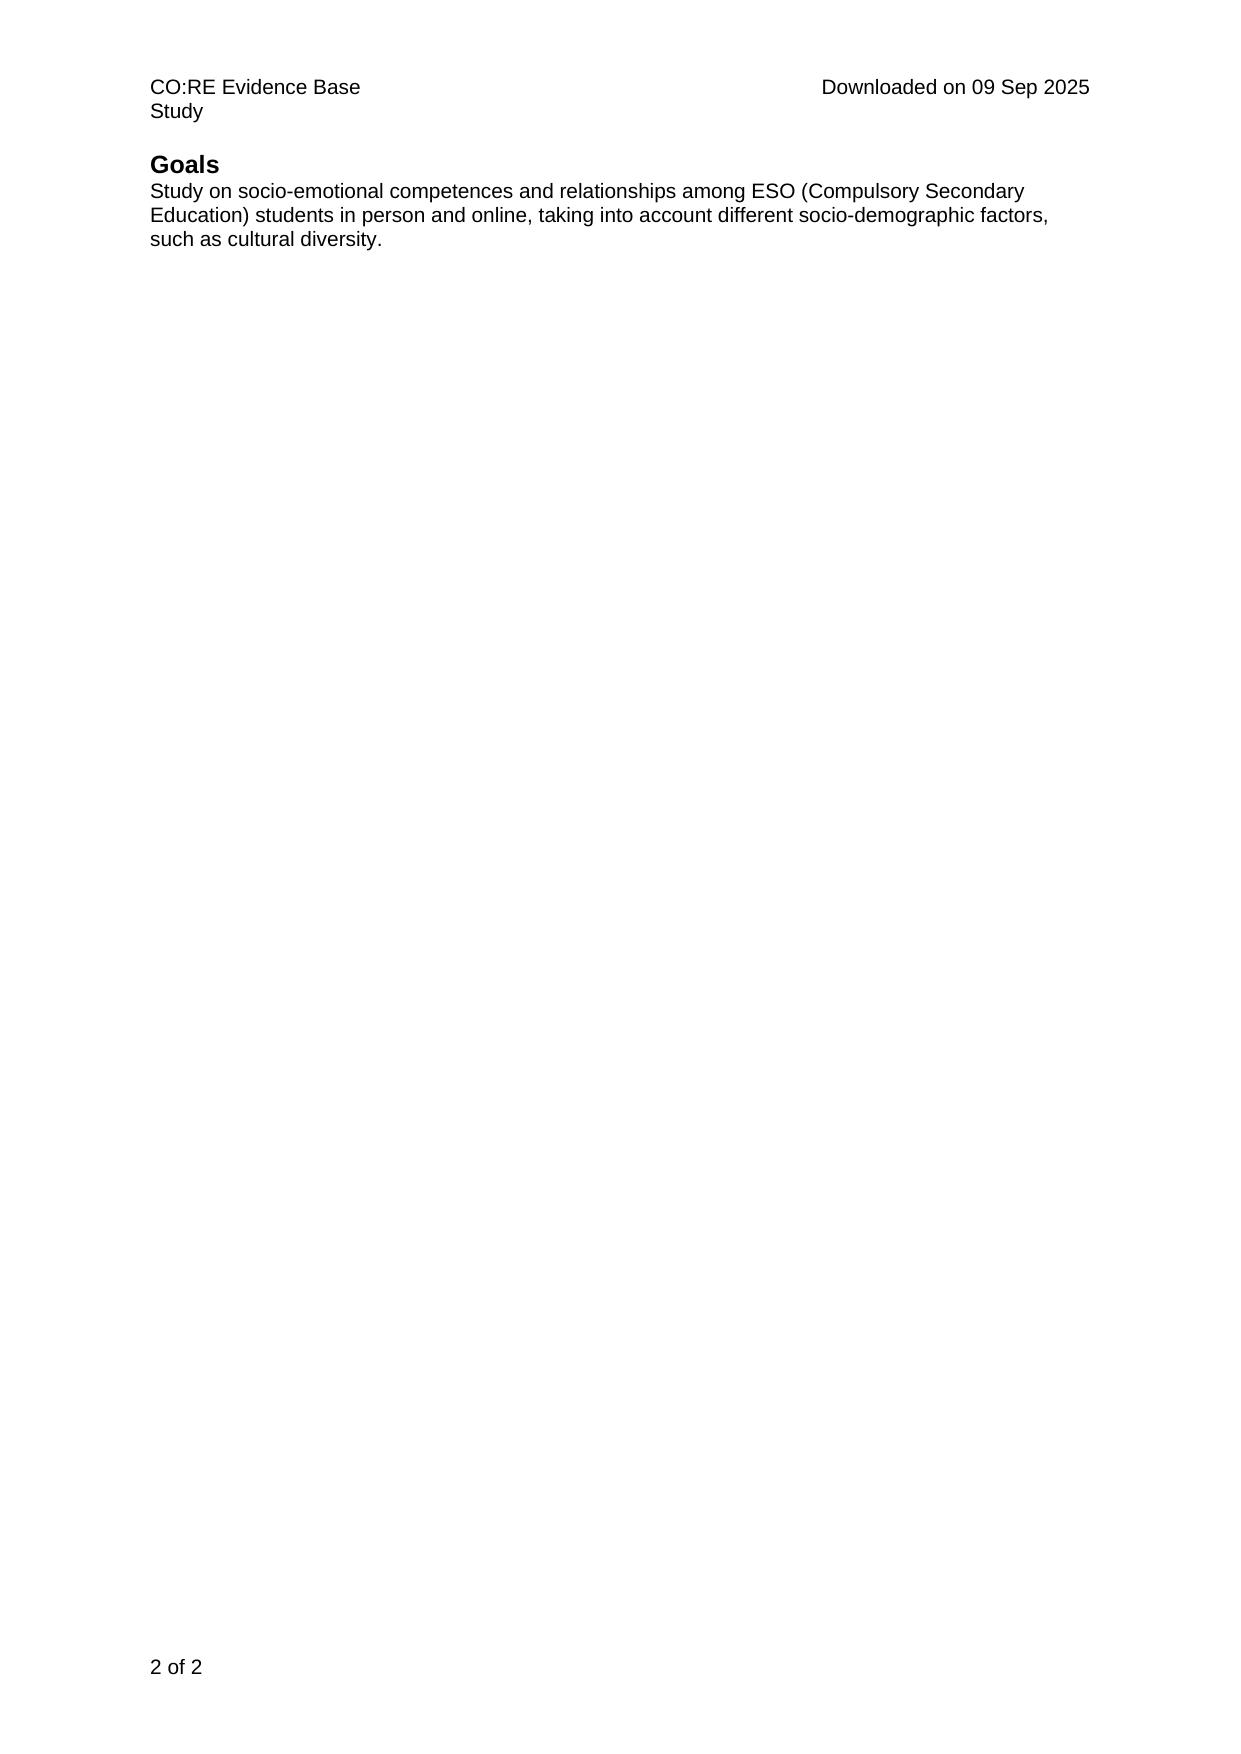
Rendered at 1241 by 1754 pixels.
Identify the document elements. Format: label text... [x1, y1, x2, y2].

text Study on socio-emotional competences and relationships among ESO (Compulsory Secondary Education) students in person and online, taking into account different socio-demographic factors, such as cultural diversity. [150, 179, 1090, 251]
subtitle Goals [150, 150, 1090, 179]
